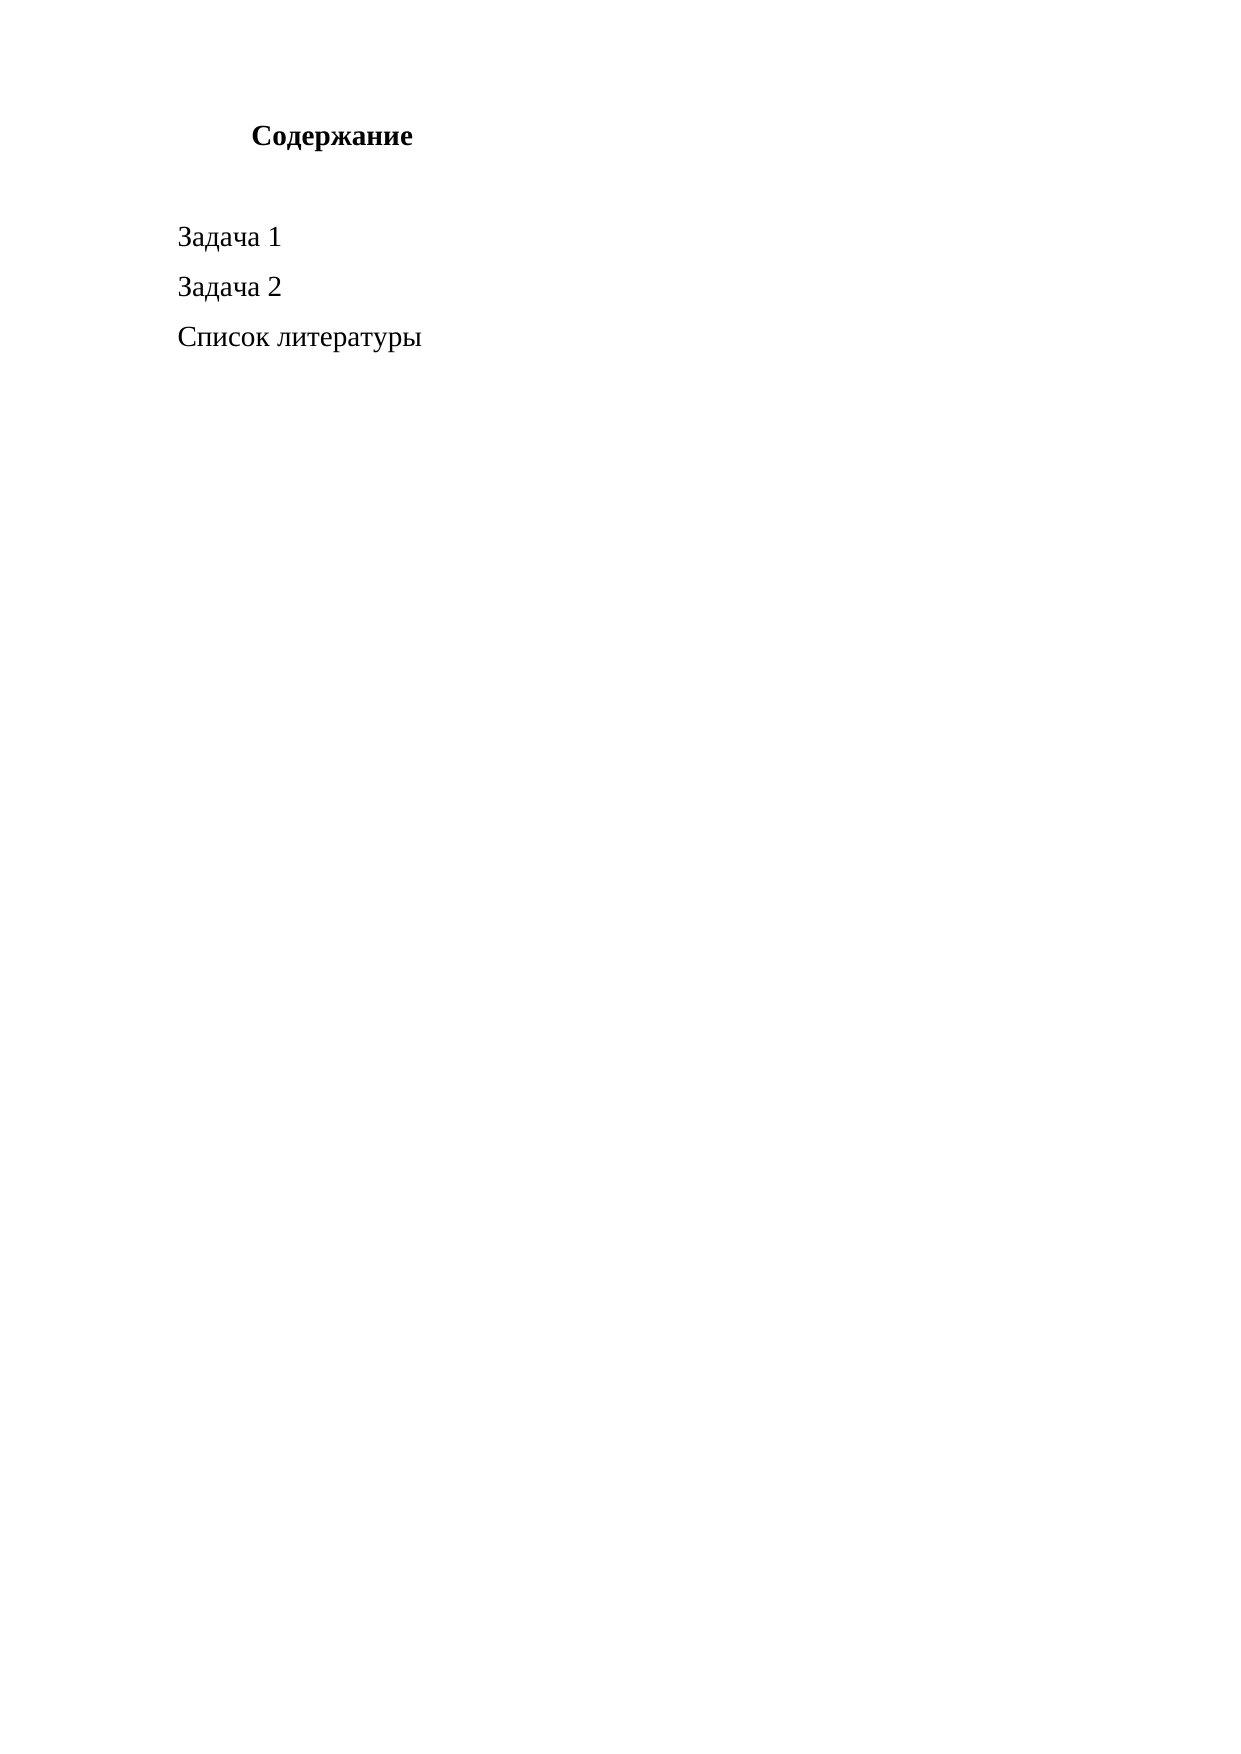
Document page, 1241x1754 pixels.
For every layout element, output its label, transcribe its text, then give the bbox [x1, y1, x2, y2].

text Задача 1 [177, 219, 1152, 252]
text Список литературы [177, 319, 1152, 353]
text Задача 2 [177, 269, 1152, 303]
text Содержание [177, 118, 1152, 152]
